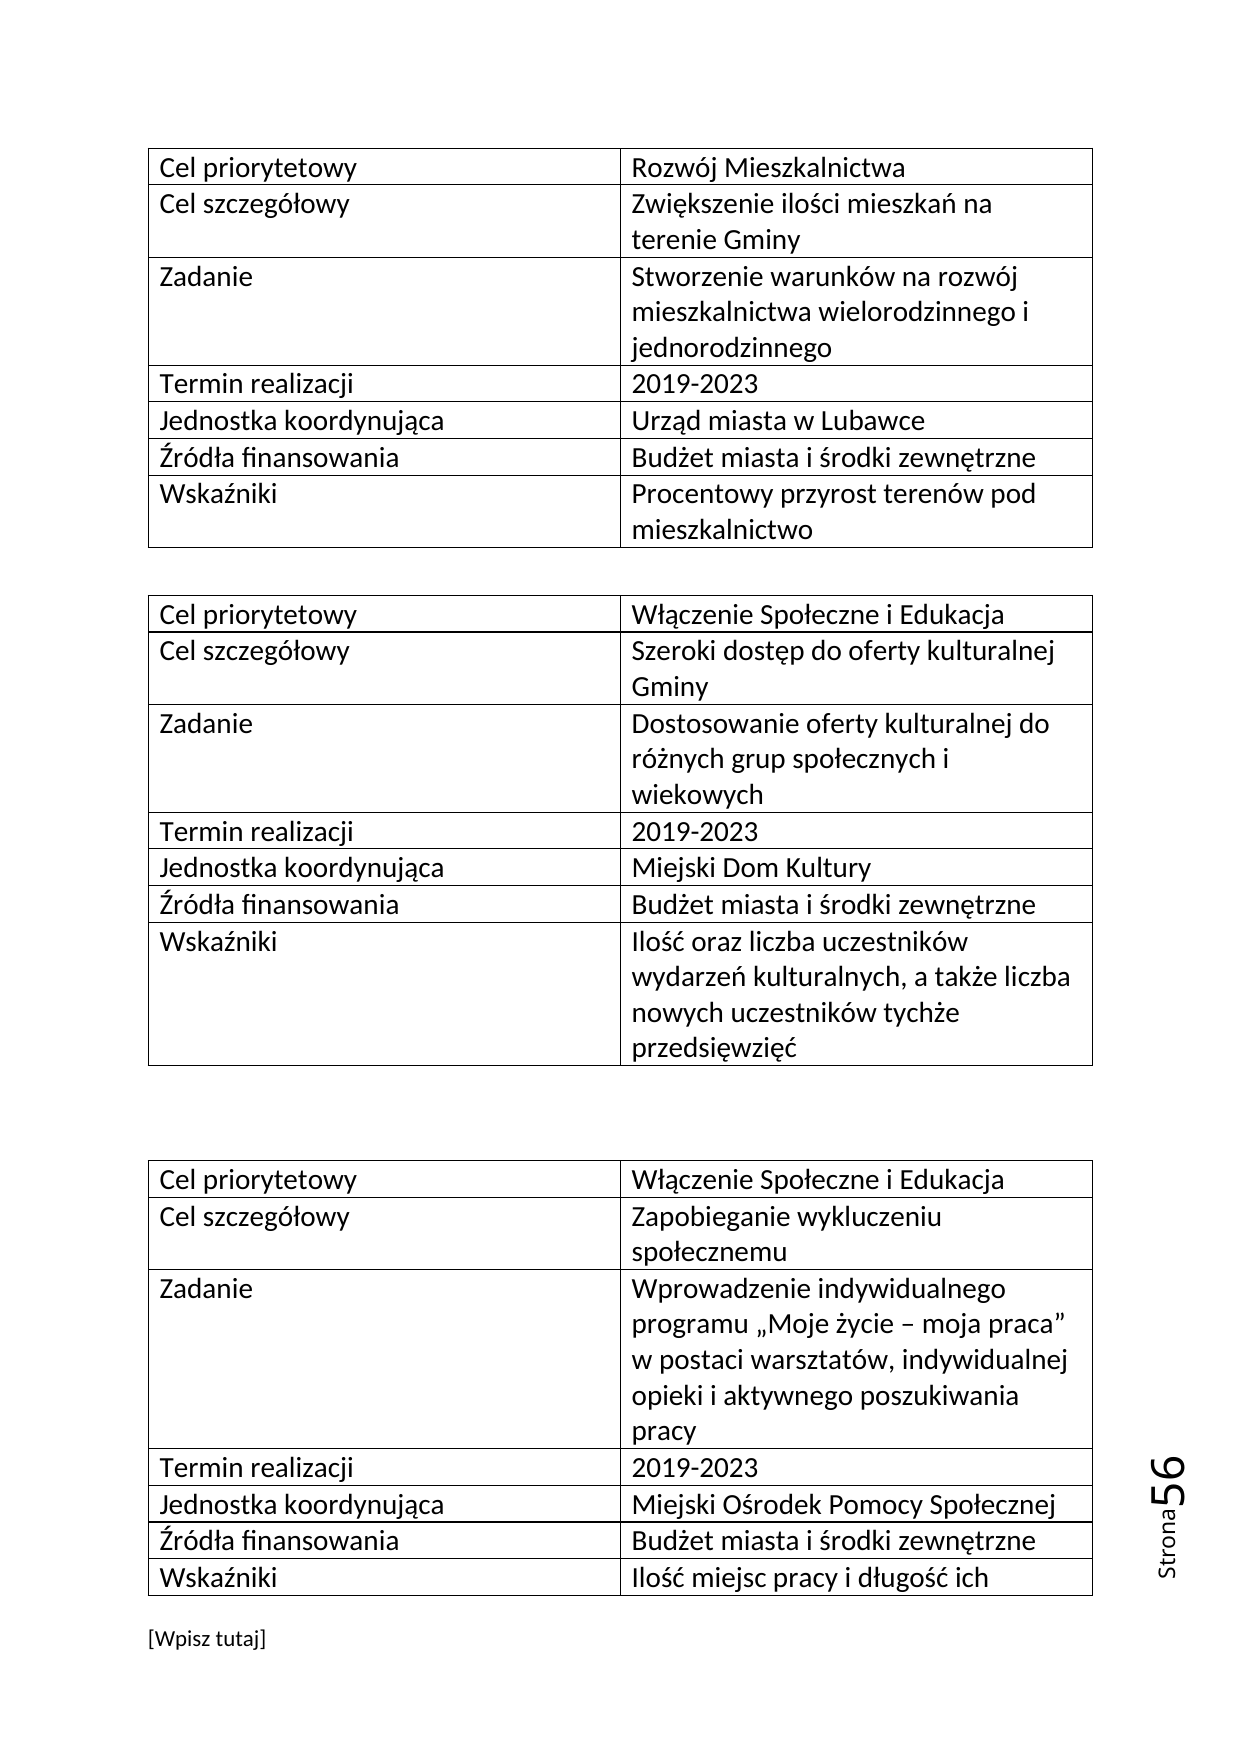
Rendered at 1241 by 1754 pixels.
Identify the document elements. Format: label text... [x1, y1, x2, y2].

table_cell Termin realizacji [149, 1449, 620, 1485]
table_cell Termin realizacji [149, 366, 620, 401]
table_cell Cel szczegółowy [149, 633, 620, 704]
table_cell Termin realizacji [149, 813, 620, 848]
table_cell Budżet miasta i środki zewnętrzne [621, 1523, 1092, 1558]
table_cell Zadanie [149, 258, 620, 364]
table_cell Procentowy przyrost terenów pod mieszkalnictwo [621, 476, 1092, 547]
table_cell Stworzenie warunków na rozwój mieszkalnictwa wielorodzinnego i jednorodzinnego [621, 258, 1092, 364]
table_cell Urząd miasta w Lubawce [621, 402, 1092, 438]
table_cell Wprowadzenie indywidualnego programu „Moje życie – moja praca” w postaci warsztatów, indywidualnej opieki i aktywnego poszukiwania pracy [621, 1270, 1092, 1448]
table_cell Miejski Ośrodek Pomocy Społecznej [621, 1486, 1092, 1521]
table_cell Zadanie [149, 705, 620, 812]
table_cell Ilość oraz liczba uczestników wydarzeń kulturalnych, a także liczba nowych uczestników tychże przedsięwzięć [621, 923, 1092, 1065]
table_header Cel priorytetowy [149, 1161, 620, 1197]
table_header Włączenie Społeczne i Edukacja [621, 1161, 1092, 1197]
table_cell Wskaźniki [149, 923, 620, 1065]
table_cell Jednostka koordynująca [149, 849, 620, 885]
table_cell Cel szczegółowy [149, 185, 620, 257]
table_cell Szeroki dostęp do oferty kulturalnej Gminy [621, 633, 1092, 704]
table_cell Miejski Dom Kultury [621, 849, 1092, 885]
table_cell Dostosowanie oferty kulturalnej do różnych grup społecznych i wiekowych [621, 705, 1092, 812]
table_cell Wskaźniki [149, 476, 620, 547]
table_cell Cel szczegółowy [149, 1198, 620, 1269]
table_cell Źródła finansowania [149, 1523, 620, 1558]
table_cell 2019-2023 [621, 813, 1092, 848]
table_cell 2019-2023 [621, 366, 1092, 401]
table_header Rozwój Mieszkalnictwa [621, 149, 1092, 184]
table_cell Wskaźniki [149, 1559, 620, 1595]
table_cell Źródła finansowania [149, 439, 620, 474]
table_header Cel priorytetowy [149, 149, 620, 184]
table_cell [621, 1559, 1092, 1595]
table_cell Zapobieganie wykluczeniu społecznemu [621, 1198, 1092, 1269]
table_cell 2019-2023 [621, 1449, 1092, 1485]
table_header Włączenie Społeczne i Edukacja [621, 596, 1092, 631]
table_cell Jednostka koordynująca [149, 402, 620, 438]
table_cell Zwiększenie ilości mieszkań na terenie Gminy [621, 185, 1092, 257]
table_cell Budżet miasta i środki zewnętrzne [621, 886, 1092, 922]
table_header Cel priorytetowy [149, 596, 620, 631]
table_cell Źródła finansowania [149, 886, 620, 922]
table_cell Jednostka koordynująca [149, 1486, 620, 1521]
table_cell Zadanie [149, 1270, 620, 1448]
table_cell Budżet miasta i środki zewnętrzne [621, 439, 1092, 474]
